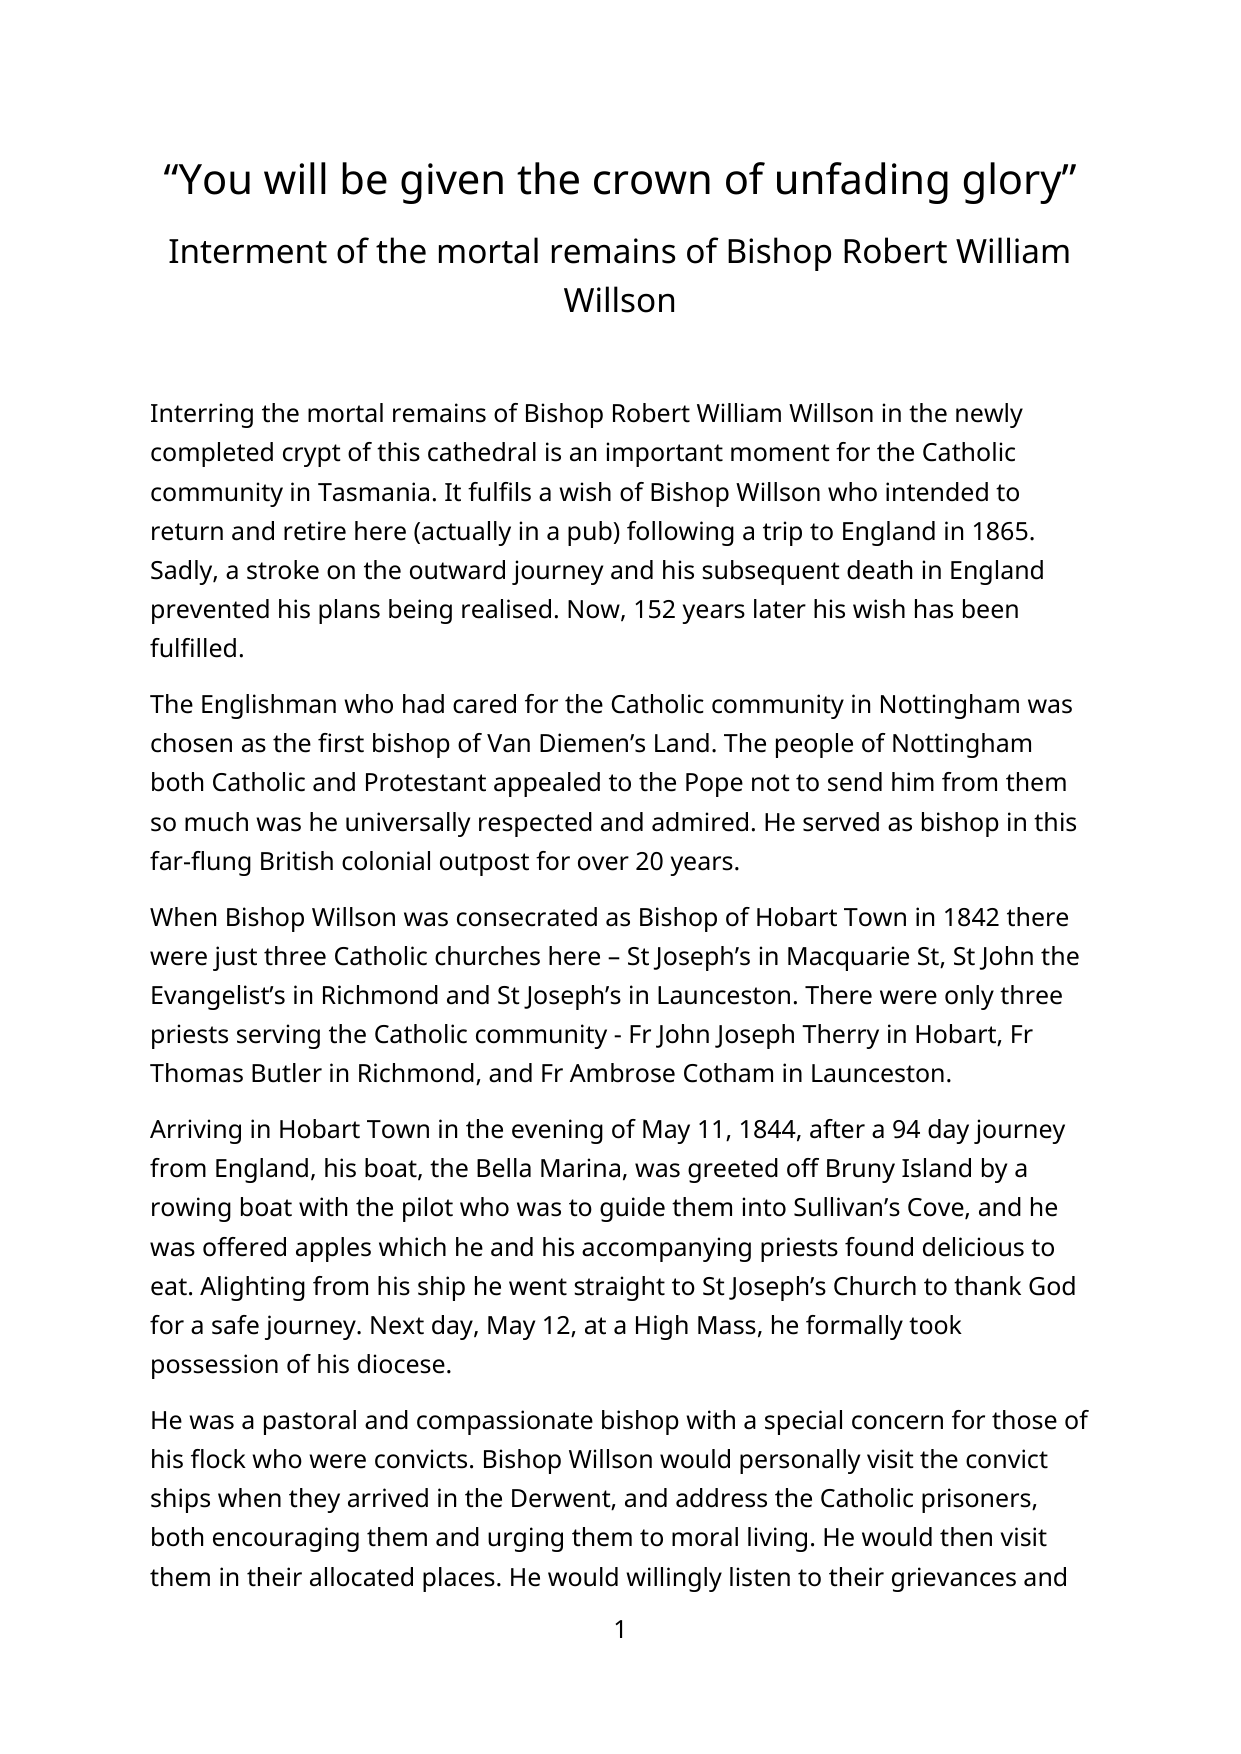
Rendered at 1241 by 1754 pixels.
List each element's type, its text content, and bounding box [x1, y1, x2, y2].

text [150, 1403, 1090, 1593]
text Interring the mortal remains of Bishop Robert William Willson in the newly completed crypt of this cathedral is an important moment for the Catholic community in Tasmania. It fulfils a wish of Bishop Willson who intended to return and retire here (actually in a pub) following a trip to England in 1865. Sadly, a stroke on the outward journey and his subsequent death in England prevented his plans being realised. Now, 152 years later his wish has been fulfilled. [150, 396, 1090, 665]
text Arriving in Hobart Town in the evening of May 11, 1844, after a 94 day journey from England, his boat, the Bella Marina, was greeted off Bruny Island by a rowing boat with the pilot who was to guide them into Sullivan’s Cove, and he was offered apples which he and his accompanying priests found delicious to eat. Alighting from his ship he went straight to St Joseph’s Church to thank God for a safe journey. Next day, May 12, at a High Mass, he formally took possession of his diocese. [150, 1112, 1090, 1381]
text Interment of the mortal remains of Bishop Robert William Willson [150, 228, 1090, 322]
text When Bishop Willson was consecrated as Bishop of Hobart Town in 1842 there were just three Catholic churches here – St Joseph’s in Macquarie St, St John the Evangelist’s in Richmond and St Joseph’s in Launceston. There were only three priests serving the Catholic community - Fr John Joseph Therry in Hobart, Fr Thomas Butler in Richmond, and Fr Ambrose Cotham in Launceston. [150, 899, 1090, 1090]
text The Englishman who had cared for the Catholic community in Nottingham was chosen as the first bishop of Van Diemen’s Land. The people of Nottingham both Catholic and Protestant appealed to the Pope not to send him from them so much was he universally respected and admired. He served as bishop in this far-flung British colonial outpost for over 20 years. [150, 687, 1090, 877]
text “You will be given the crown of unfading glory” [150, 150, 1090, 207]
